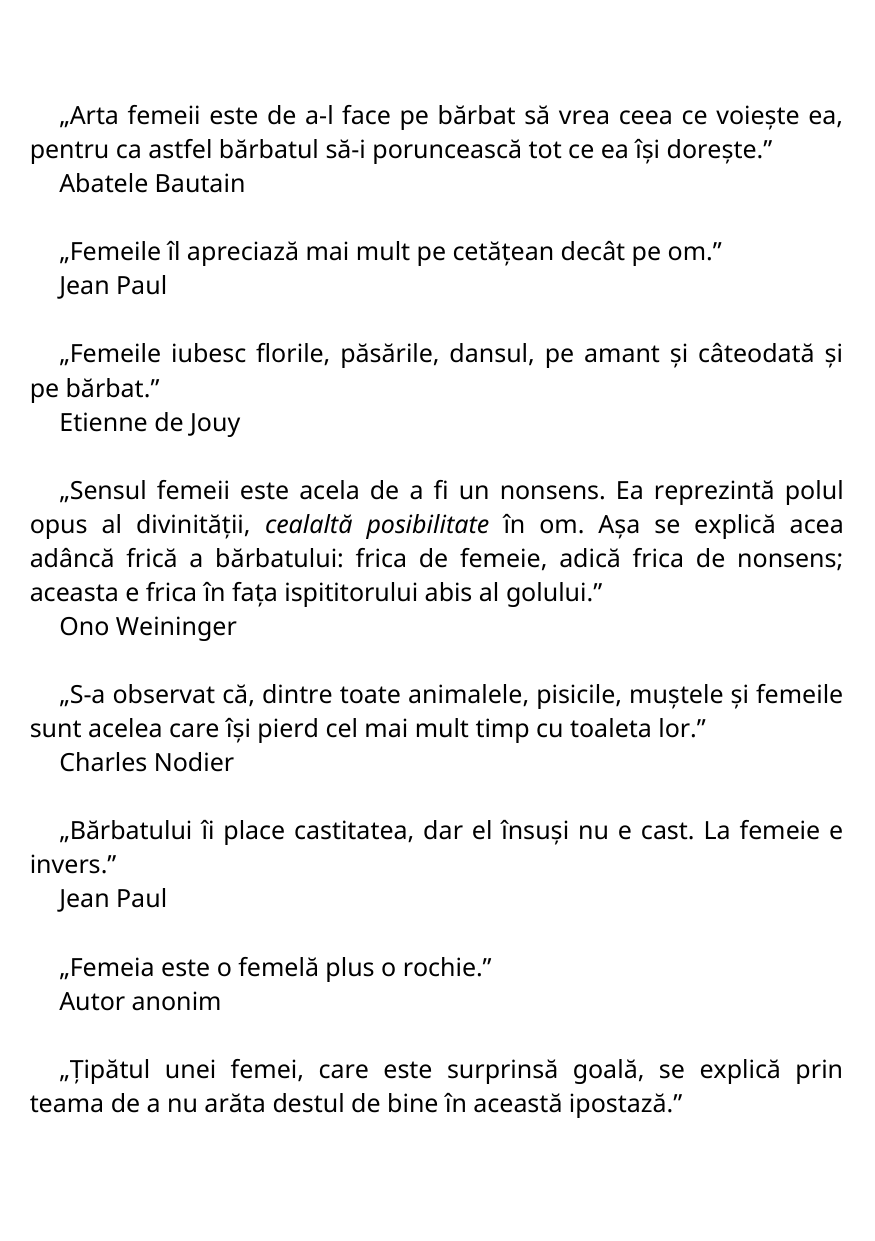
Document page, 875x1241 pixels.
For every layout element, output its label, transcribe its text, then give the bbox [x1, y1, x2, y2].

text Jean Paul [29, 881, 844, 915]
text Ono Weininger [29, 609, 844, 643]
text „Femeia este o femelă plus o rochie.” [29, 949, 844, 983]
text „Femeile iubesc florile, păsările, dansul, pe amant şi câteodată şi pe bărbat.” [29, 336, 844, 404]
text „Arta femeii este de a-l face pe bărbat să vrea ceea ce voieşte ea, pentru ca astfel bărbatul să-i poruncească tot ce ea îşi doreşte.” [29, 98, 844, 166]
text „Bărbatului îi place castitatea, dar el însuşi nu e cast. La femeie e invers.” [29, 813, 844, 881]
text Autor anonim [29, 983, 844, 1017]
text Jean Paul [29, 268, 844, 302]
text „Sensul femeii este acela de a fi un nonsens. Ea reprezintă polul opus al divinităţii, cealaltă posibilitate în om. Aşa se explică acea adâncă frică a bărbatului: frica de femeie, adică frica de nonsens; aceasta e frica în faţa ispititorului abis al golului.” [29, 472, 844, 609]
text „Ţipătul unei femei, care este surprinsă goală, se explică prin teama de a nu arăta destul de bine în această ipostază.” [29, 1051, 844, 1119]
text Charles Nodier [29, 745, 844, 779]
text „Femeile îl apreciază mai mult pe cetăţean decât pe om.” [29, 234, 844, 268]
text Abatele Bautain [29, 166, 844, 200]
text „S-a observat că, dintre toate animalele, pisicile, muştele şi femeile sunt acelea care îşi pierd cel mai mult timp cu toaleta lor.” [29, 677, 844, 745]
text Etienne de Jouy [29, 404, 844, 438]
